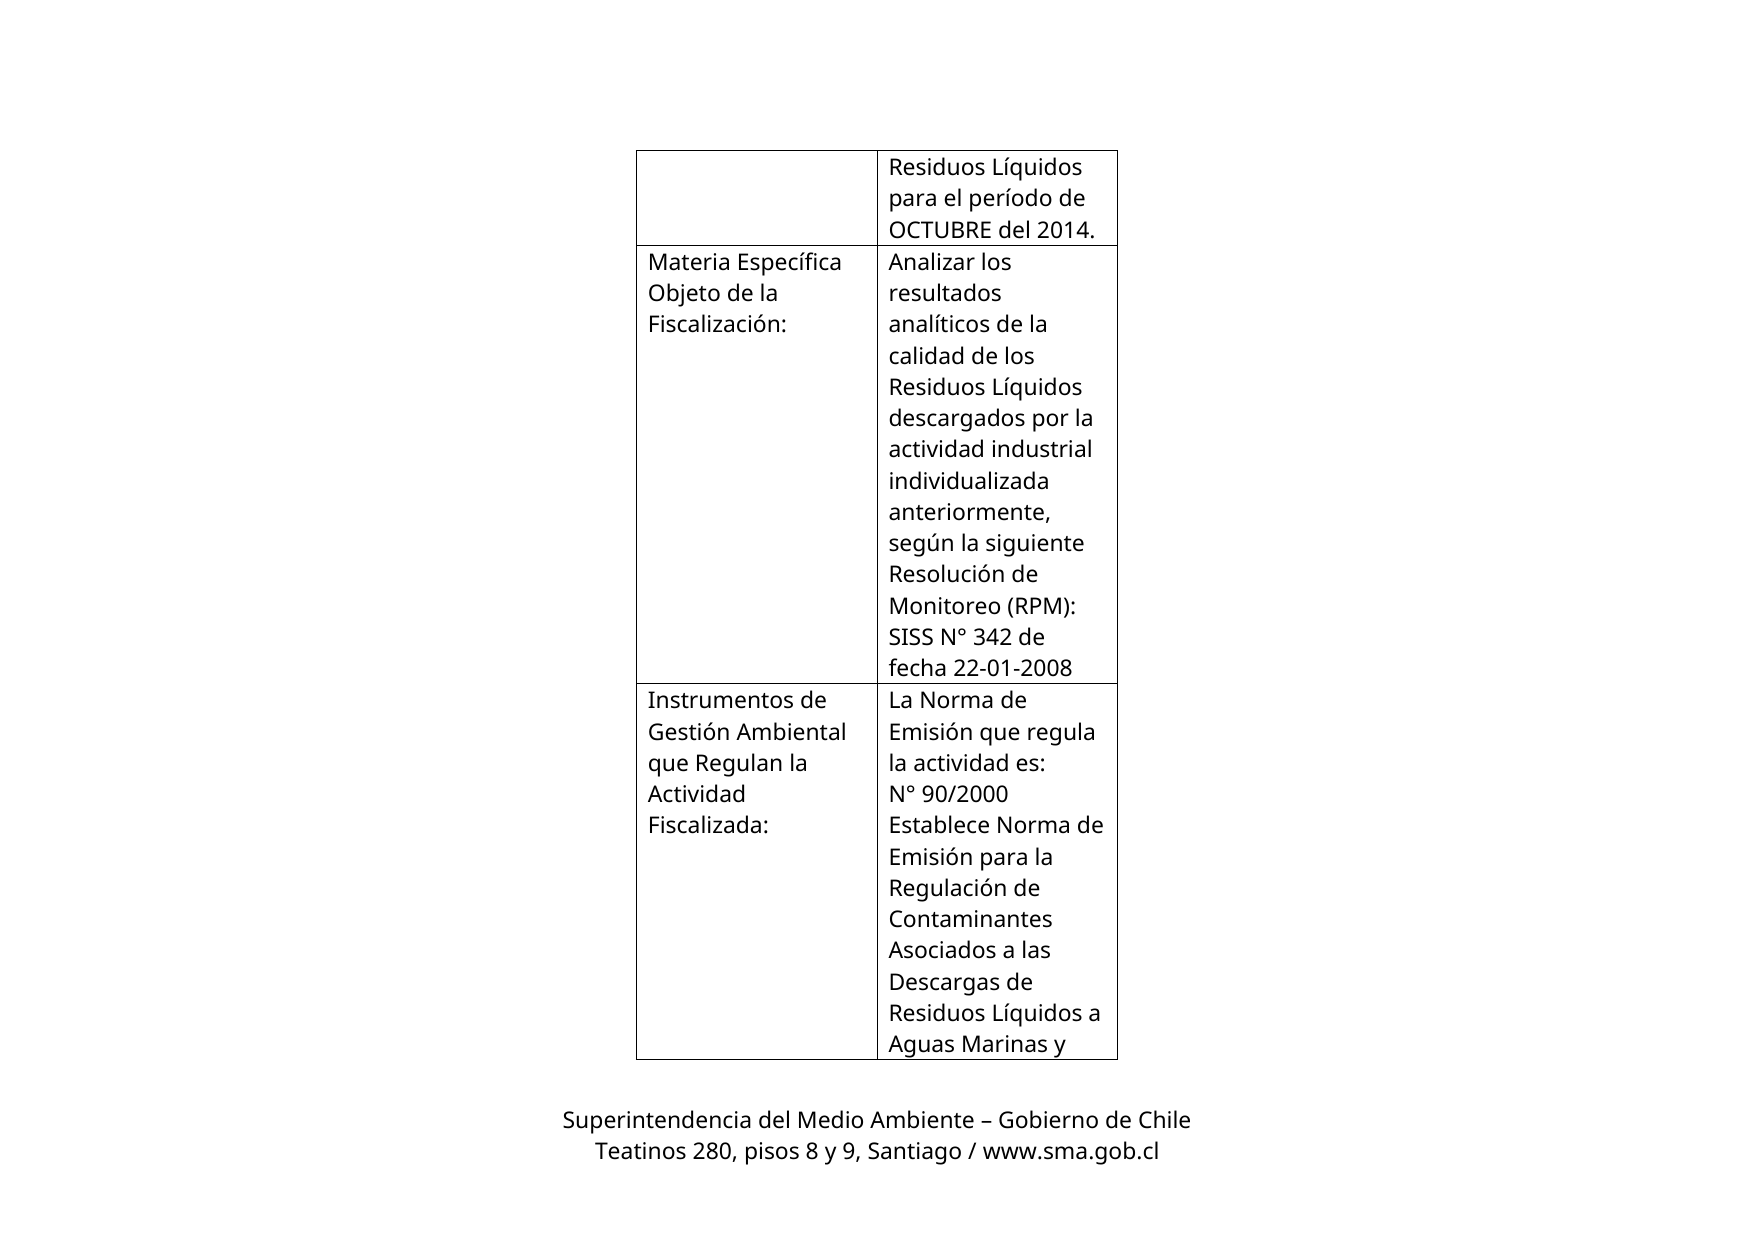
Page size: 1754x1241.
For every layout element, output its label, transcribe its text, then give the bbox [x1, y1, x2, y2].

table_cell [637, 684, 877, 1059]
table_cell Analizar los resultados analíticos de la calidad de los Residuos Líquidos descargados por la actividad industrial individualizada anteriormente, según la siguiente Resolución de Monitoreo (RPM): SISS N° 342 de fecha 22-01-2008 [878, 246, 1117, 683]
table_cell Materia Específica Objeto de la Fiscalización: [637, 246, 877, 683]
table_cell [878, 684, 1117, 1059]
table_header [637, 151, 877, 245]
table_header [878, 151, 1117, 245]
